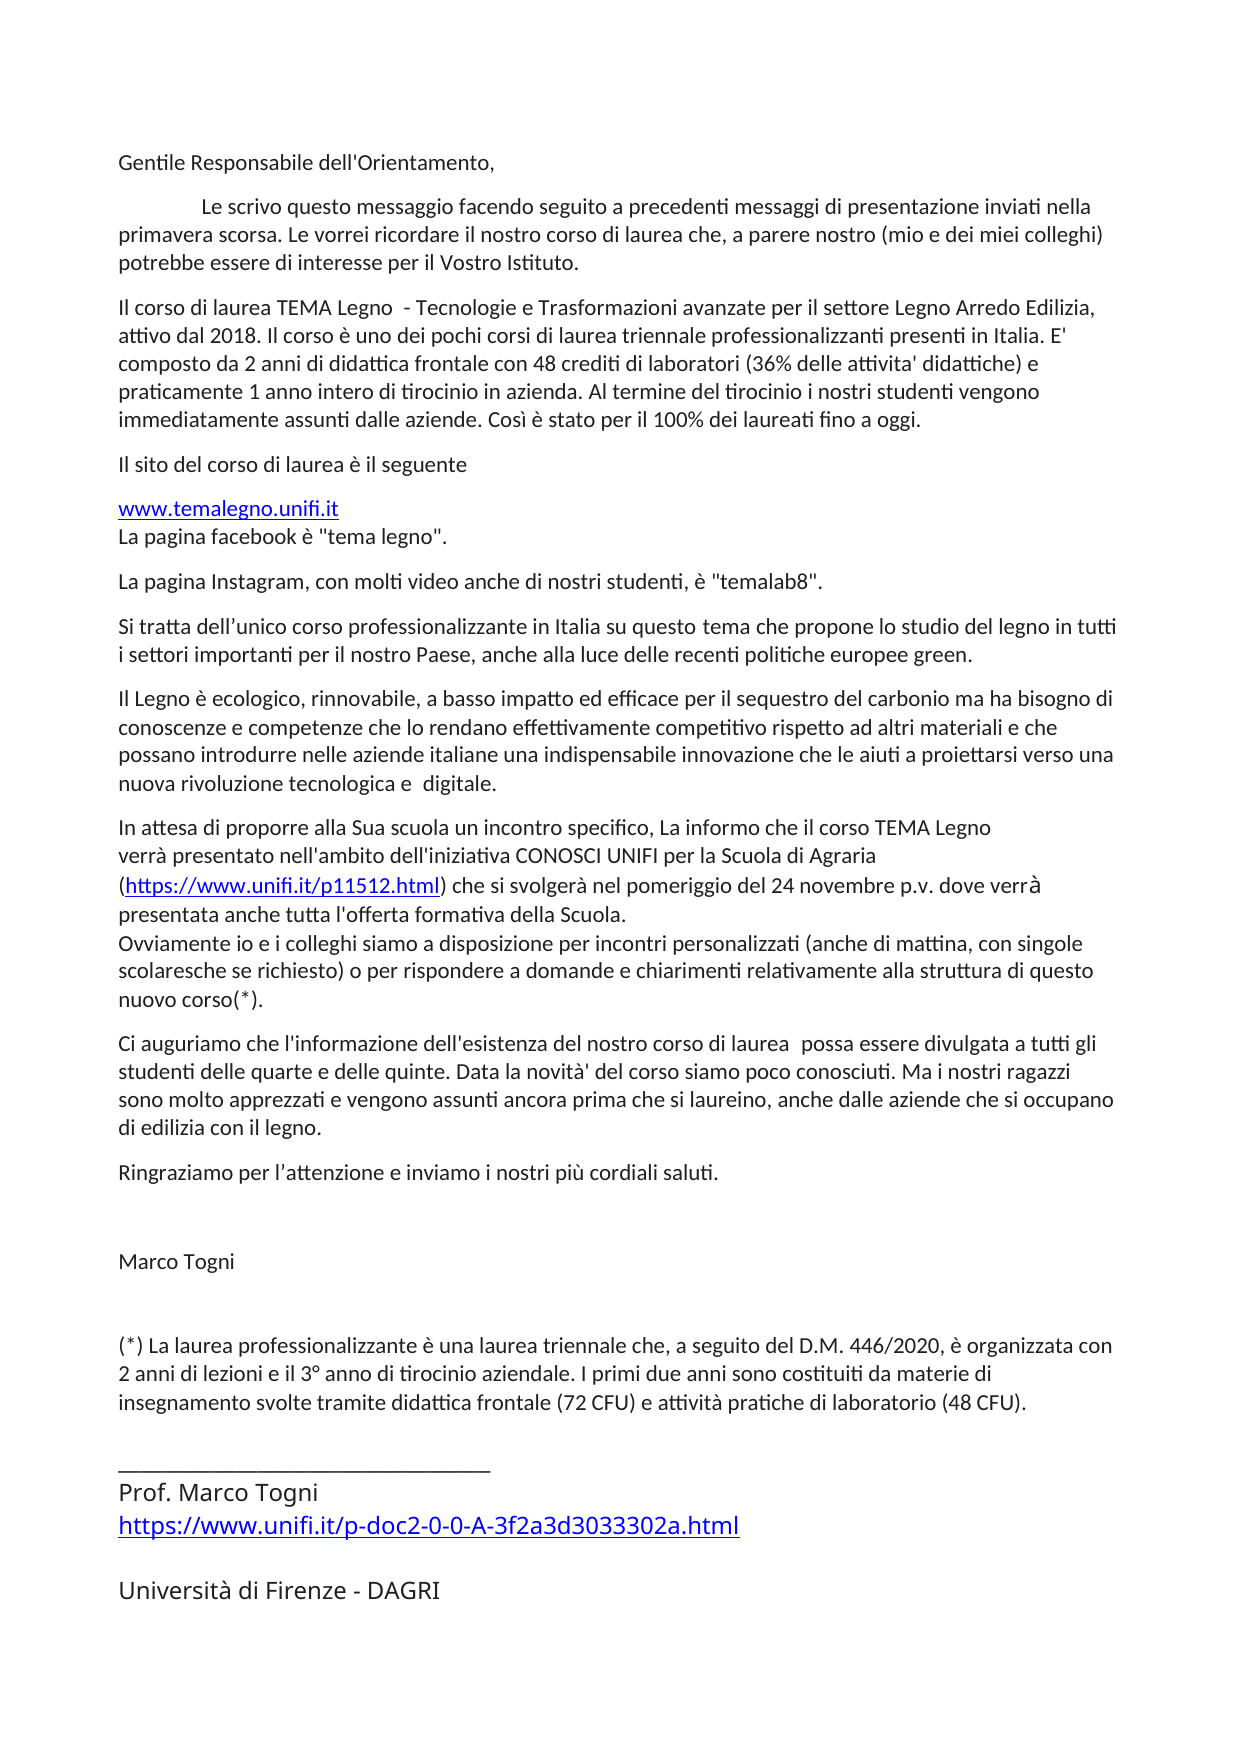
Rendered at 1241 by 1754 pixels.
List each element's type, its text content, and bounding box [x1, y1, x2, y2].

text Si tratta dell’unico corso professionalizzante in Italia su questo tema che propone lo studio del legno in tutti i settori importanti per il nostro Paese, anche alla luce delle recenti politiche europee green. [118, 612, 1122, 668]
text www.temalegno.unifi.it [118, 494, 1122, 522]
text (*) La laurea professionalizzante è una laurea triennale che, a seguito del D.M. 446/2020, è organizzata con 2 anni di lezioni e il 3° anno di tirocinio aziendale. I primi due anni sono costituiti da materie di insegnamento svolte tramite didattica frontale (72 CFU) e attività pratiche di laboratorio (48 CFU). [118, 1332, 1122, 1416]
text https://www.unifi.it/p-doc2-0-0-A-3f2a3d3033302a.html [118, 1509, 1122, 1541]
text Università di Firenze - DAGRI [118, 1574, 1122, 1607]
text Il corso di laurea TEMA Legno - Tecnologie e Trasformazioni avanzate per il settore Legno Arredo Edilizia, attivo dal 2018. Il corso è uno dei pochi corsi di laurea triennale professionalizzanti presenti in Italia. E' composto da 2 anni di didattica frontale con 48 crediti di laboratori (36% delle attivita' didattiche) e praticamente 1 anno intero di tirocinio in azienda. Al termine del tirocinio i nostri studenti vengono immediatamente assunti dalle aziende. Così è stato per il 100% dei laureati fino a oggi. [118, 293, 1122, 433]
text Gentile Responsabile dell'Orientamento, [118, 148, 1122, 176]
text Il sito del corso di laurea è il seguente [118, 450, 1122, 478]
text Il Legno è ecologico, rinnovabile, a basso impatto ed efficace per il sequestro del carbonio ma ha bisogno di conoscenze e competenze che lo rendano effettivamente competitivo rispetto ad altri materiali e che possano introdurre nelle aziende italiane una indispensabile innovazione che le aiuti a proiettarsi verso una nuova rivoluzione tecnologica e digitale. [118, 684, 1122, 797]
text Prof. Marco Togni [118, 1476, 1122, 1509]
text Le scrivo questo messaggio facendo seguito a precedenti messaggi di presentazione inviati nella primavera scorsa. Le vorrei ricordare il nostro corso di laurea che, a parere nostro (mio e dei miei colleghi) potrebbe essere di interesse per il Vostro Istituto. [118, 192, 1122, 276]
text In attesa di proporre alla Sua scuola un incontro specifico, La informo che il corso TEMA Legno verrà presentato nell'ambito dell'iniziativa CONOSCI UNIFI per la Scuola di Agraria (https://www.unifi.it/p11512.html) che si svolgerà nel pomeriggio del 24 novembre p.v. dove verrà presentata anche tutta l'offerta formativa della Scuola. [118, 813, 1122, 929]
text Ci auguriamo che l'informazione dell'esistenza del nostro corso di laurea possa essere divulgata a tutti gli studenti delle quarte e delle quinte. Data la novità' del corso siamo poco conosciuti. Ma i nostri ragazzi sono molto apprezzati e vengono assunti ancora prima che si laureino, anche dalle aziende che si occupano di edilizia con il legno. [118, 1029, 1122, 1141]
text Ringraziamo per l’attenzione e inviamo i nostri più cordiali saluti. [118, 1158, 1122, 1186]
text La pagina facebook è "tema legno". [118, 522, 1122, 551]
text ___________________________________ [118, 1444, 1122, 1476]
text Marco Togni [118, 1247, 1122, 1276]
text Ovviamente io e i colleghi siamo a disposizione per incontri personalizzati (anche di mattina, con singole scolaresche se richiesto) o per rispondere a domande e chiarimenti relativamente alla struttura di questo nuovo corso(*). [118, 929, 1122, 1013]
text La pagina Instagram, con molti video anche di nostri studenti, è "temalab8". [118, 567, 1122, 595]
